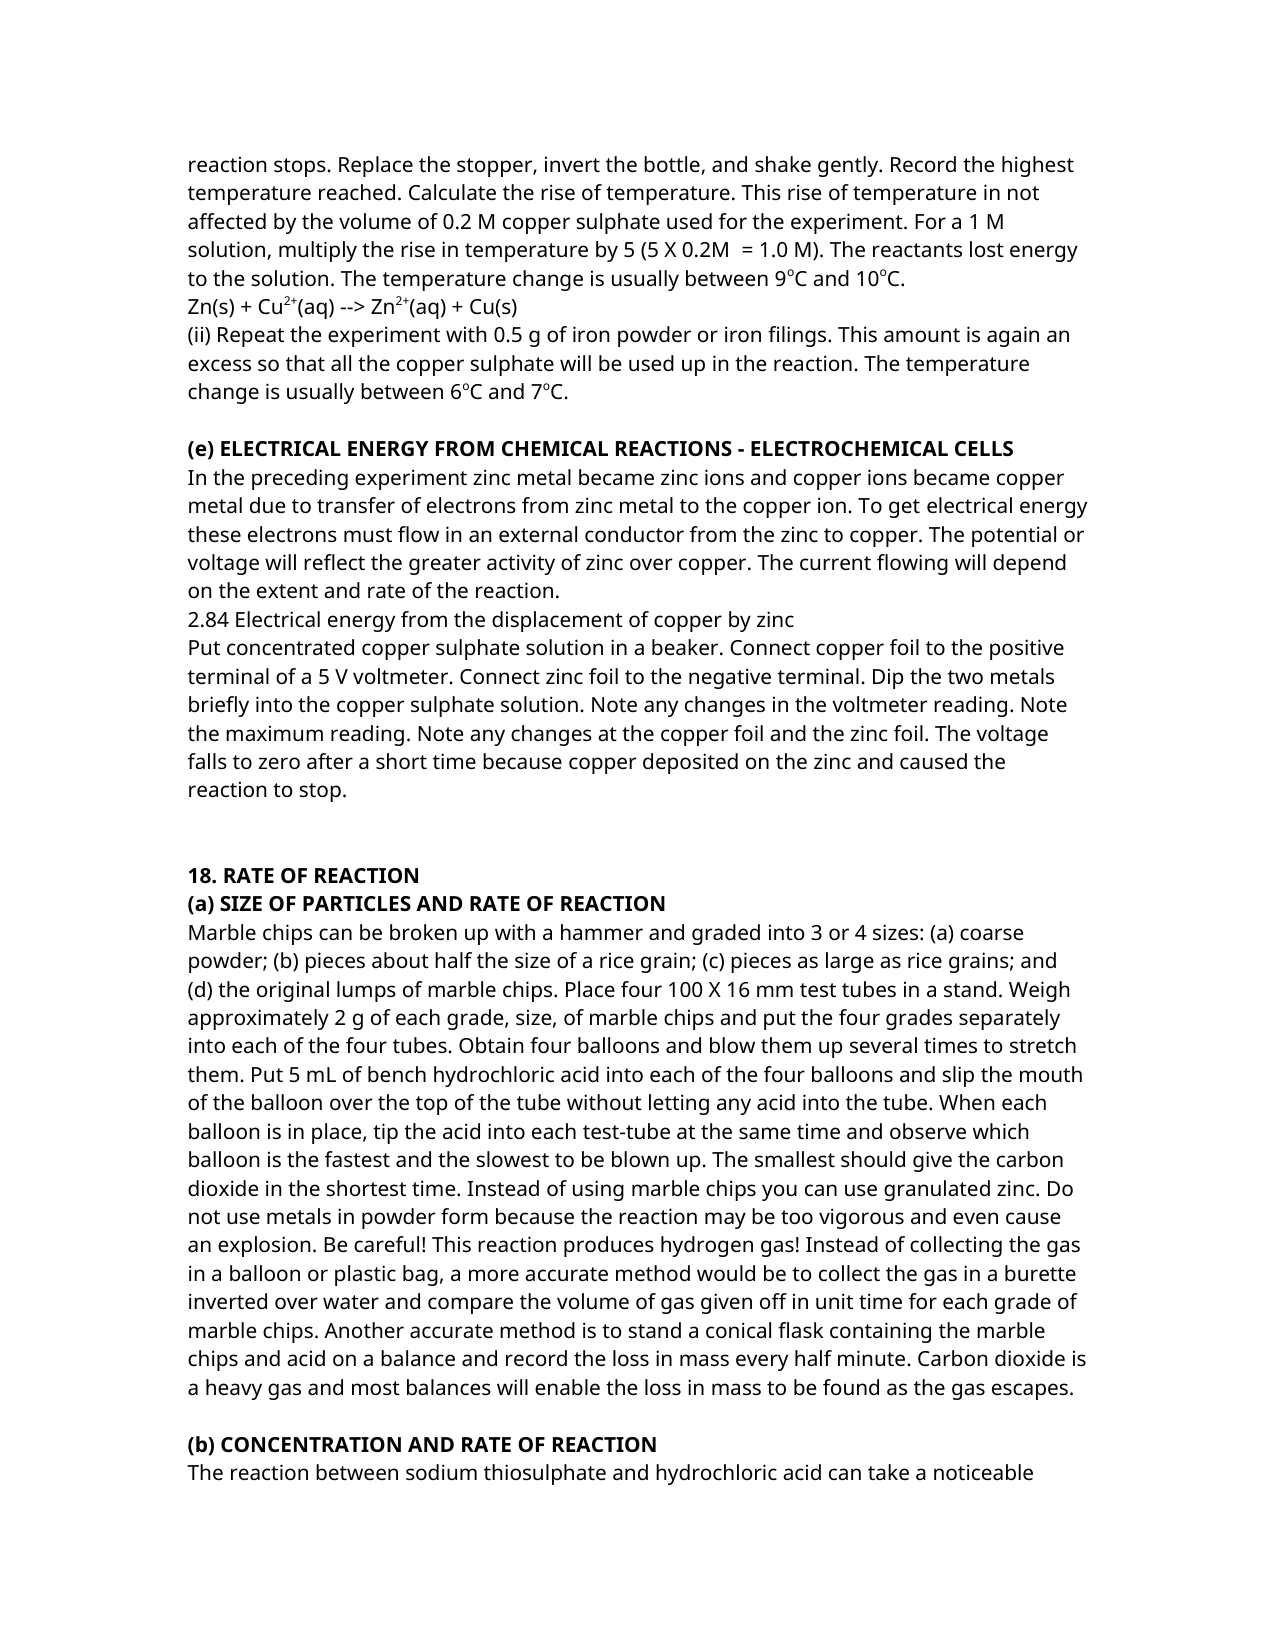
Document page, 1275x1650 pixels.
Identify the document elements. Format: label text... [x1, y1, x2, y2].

text 18. RATE OF REACTION (a) SIZE OF PARTICLES AND RATE OF REACTION Marble chips can be broken up with a hammer and graded into 3 or 4 sizes: (a) coarse powder; (b) pieces about half the size of a rice grain; (c) pieces as large as rice grains; and (d) the original lumps of marble chips. Place four 100 X 16 mm test tubes in a stand. Weigh approximately 2 g of each grade, size, of marble chips and put the four grades separately into each of the four tubes. Obtain four balloons and blow them up several times to stretch them. Put 5 mL of bench hydrochloric acid into each of the four balloons and slip the mouth of the balloon over the top of the tube without letting any acid into the tube. When each balloon is in place, tip the acid into each test-tube at the same time and observe which balloon is the fastest and the slowest to be blown up. The smallest should give the carbon dioxide in the shortest time. Instead of using marble chips you can use granulated zinc. Do not use metals in powder form because the reaction may be too vigorous and even cause an explosion. Be careful! This reaction produces hydrogen gas! Instead of collecting the gas in a balloon or plastic bag, a more accurate method would be to collect the gas in a burette inverted over water and compare the volume of gas given off in unit time for each grade of marble chips. Another accurate method is to stand a conical flask containing the marble chips and acid on a balance and record the loss in mass every half minute. Carbon dioxide is a heavy gas and most balances will enable the loss in mass to be found as the gas escapes. [187, 861, 1087, 1401]
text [187, 150, 1087, 406]
text (e) ELECTRICAL ENERGY FROM CHEMICAL REACTIONS - ELECTROCHEMICAL CELLS In the preceding experiment zinc metal became zinc ions and copper ions became copper metal due to transfer of electrons from zinc metal to the copper ion. To get electrical energy these electrons must flow in an external conductor from the zinc to copper. The potential or voltage will reflect the greater activity of zinc over copper. The current flowing will depend on the extent and rate of the reaction. 2.84 Electrical energy from the displacement of copper by zinc Put concentrated copper sulphate solution in a beaker. Connect copper foil to the positive terminal of a 5 V voltmeter. Connect zinc foil to the negative terminal. Dip the two metals briefly into the copper sulphate solution. Note any changes in the voltmeter reading. Note the maximum reading. Note any changes at the copper foil and the zinc foil. The voltage falls to zero after a short time because copper deposited on the zinc and caused the reaction to stop. [187, 434, 1087, 804]
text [187, 1430, 1087, 1487]
